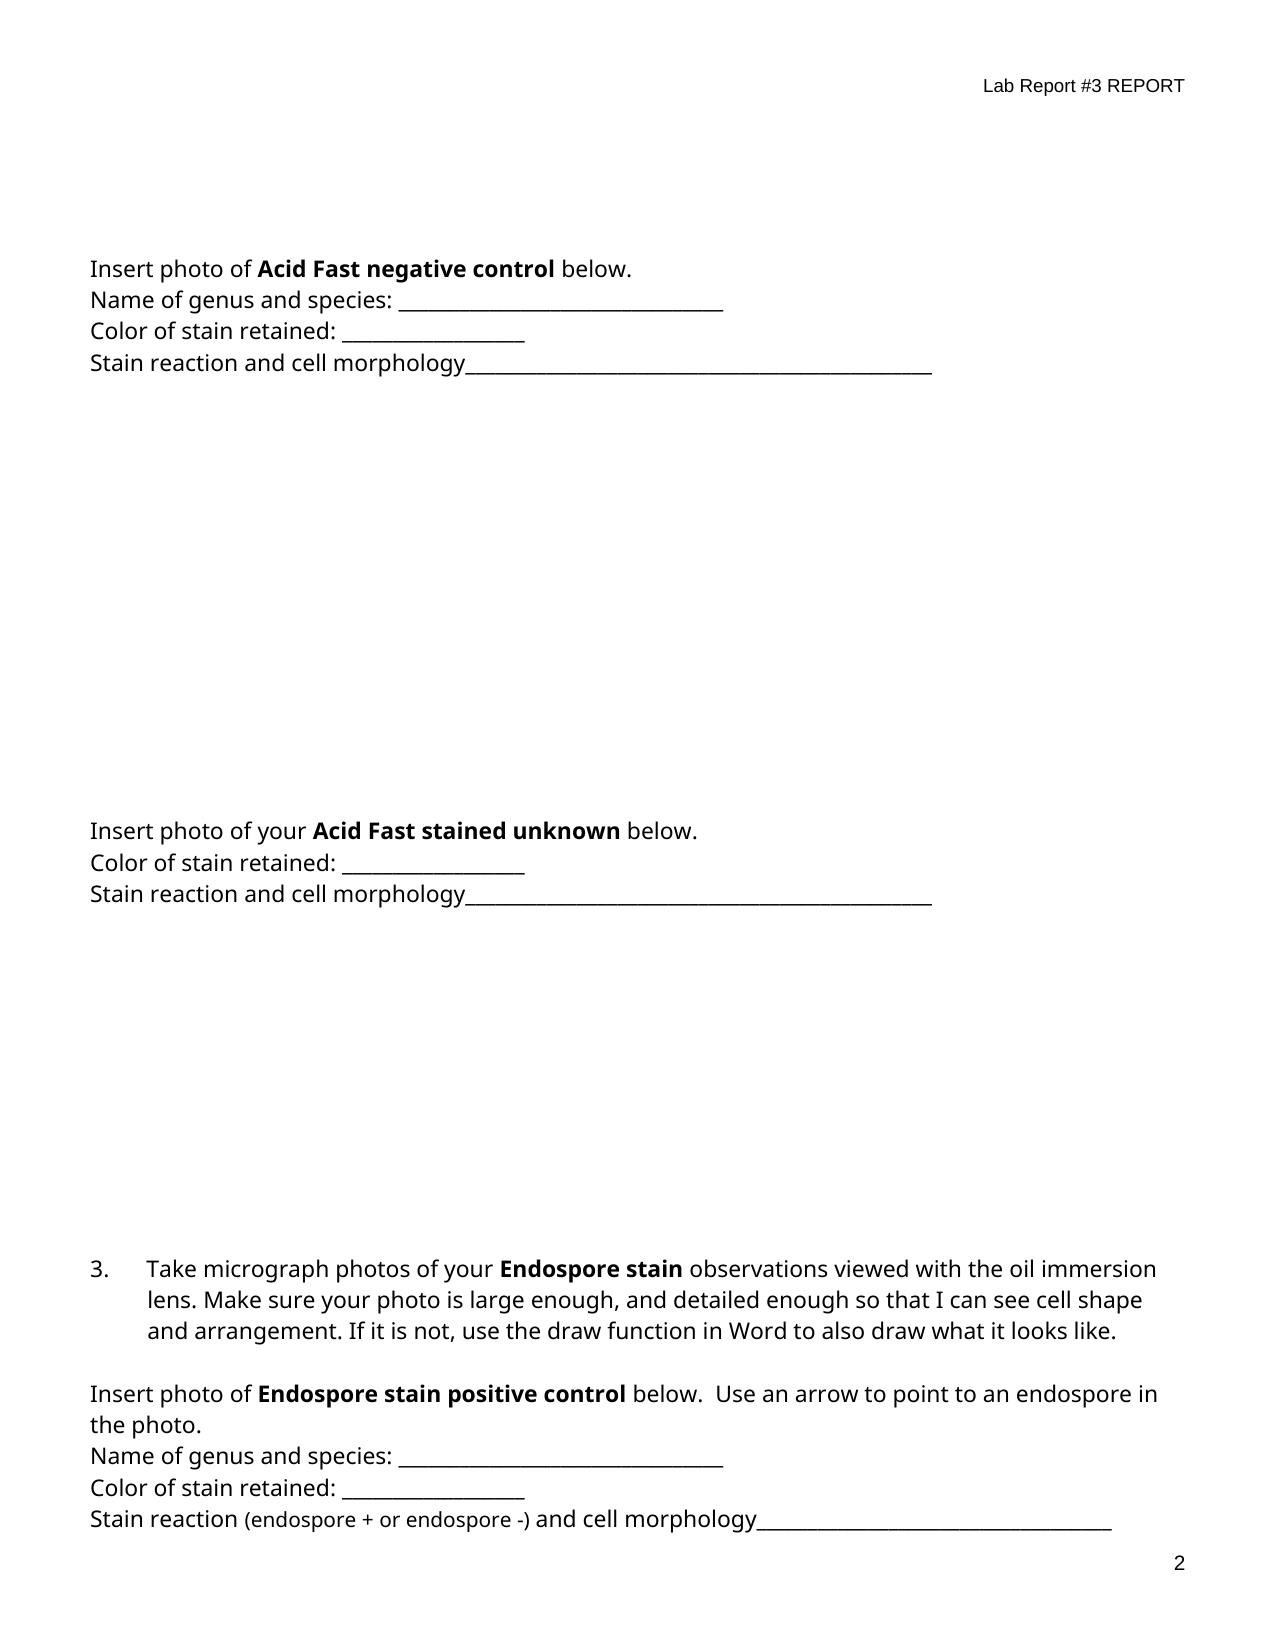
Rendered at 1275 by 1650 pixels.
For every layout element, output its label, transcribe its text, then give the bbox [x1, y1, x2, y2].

text Name of genus and species: ________________________________ [90, 1440, 1185, 1472]
text Color of stain retained: __________________ [90, 315, 1185, 347]
text Color of stain retained: __________________ [90, 847, 1185, 878]
text Stain reaction and cell morphology______________________________________________ [90, 347, 1185, 378]
subtitle Take micrograph photos of your Endospore stain observations viewed with the oil immersion lens. Make sure your photo is large enough, and detailed enough so that I can see cell shape and arrangement. If it is not, use the draw function in Word to also draw what it looks like. [90, 1253, 1185, 1347]
text Insert photo of Endospore stain positive control below. Use an arrow to point to an endospore in the photo. [90, 1378, 1185, 1440]
text Stain reaction and cell morphology______________________________________________ [90, 878, 1185, 909]
text Stain reaction (endospore + or endospore -) and cell morphology___________________________________ [90, 1503, 1185, 1534]
text Insert photo of Acid Fast negative control below. [90, 253, 1185, 284]
text Color of stain retained: __________________ [90, 1472, 1185, 1503]
text Insert photo of your Acid Fast stained unknown below. [90, 815, 1185, 847]
text Name of genus and species: ________________________________ [90, 284, 1185, 315]
